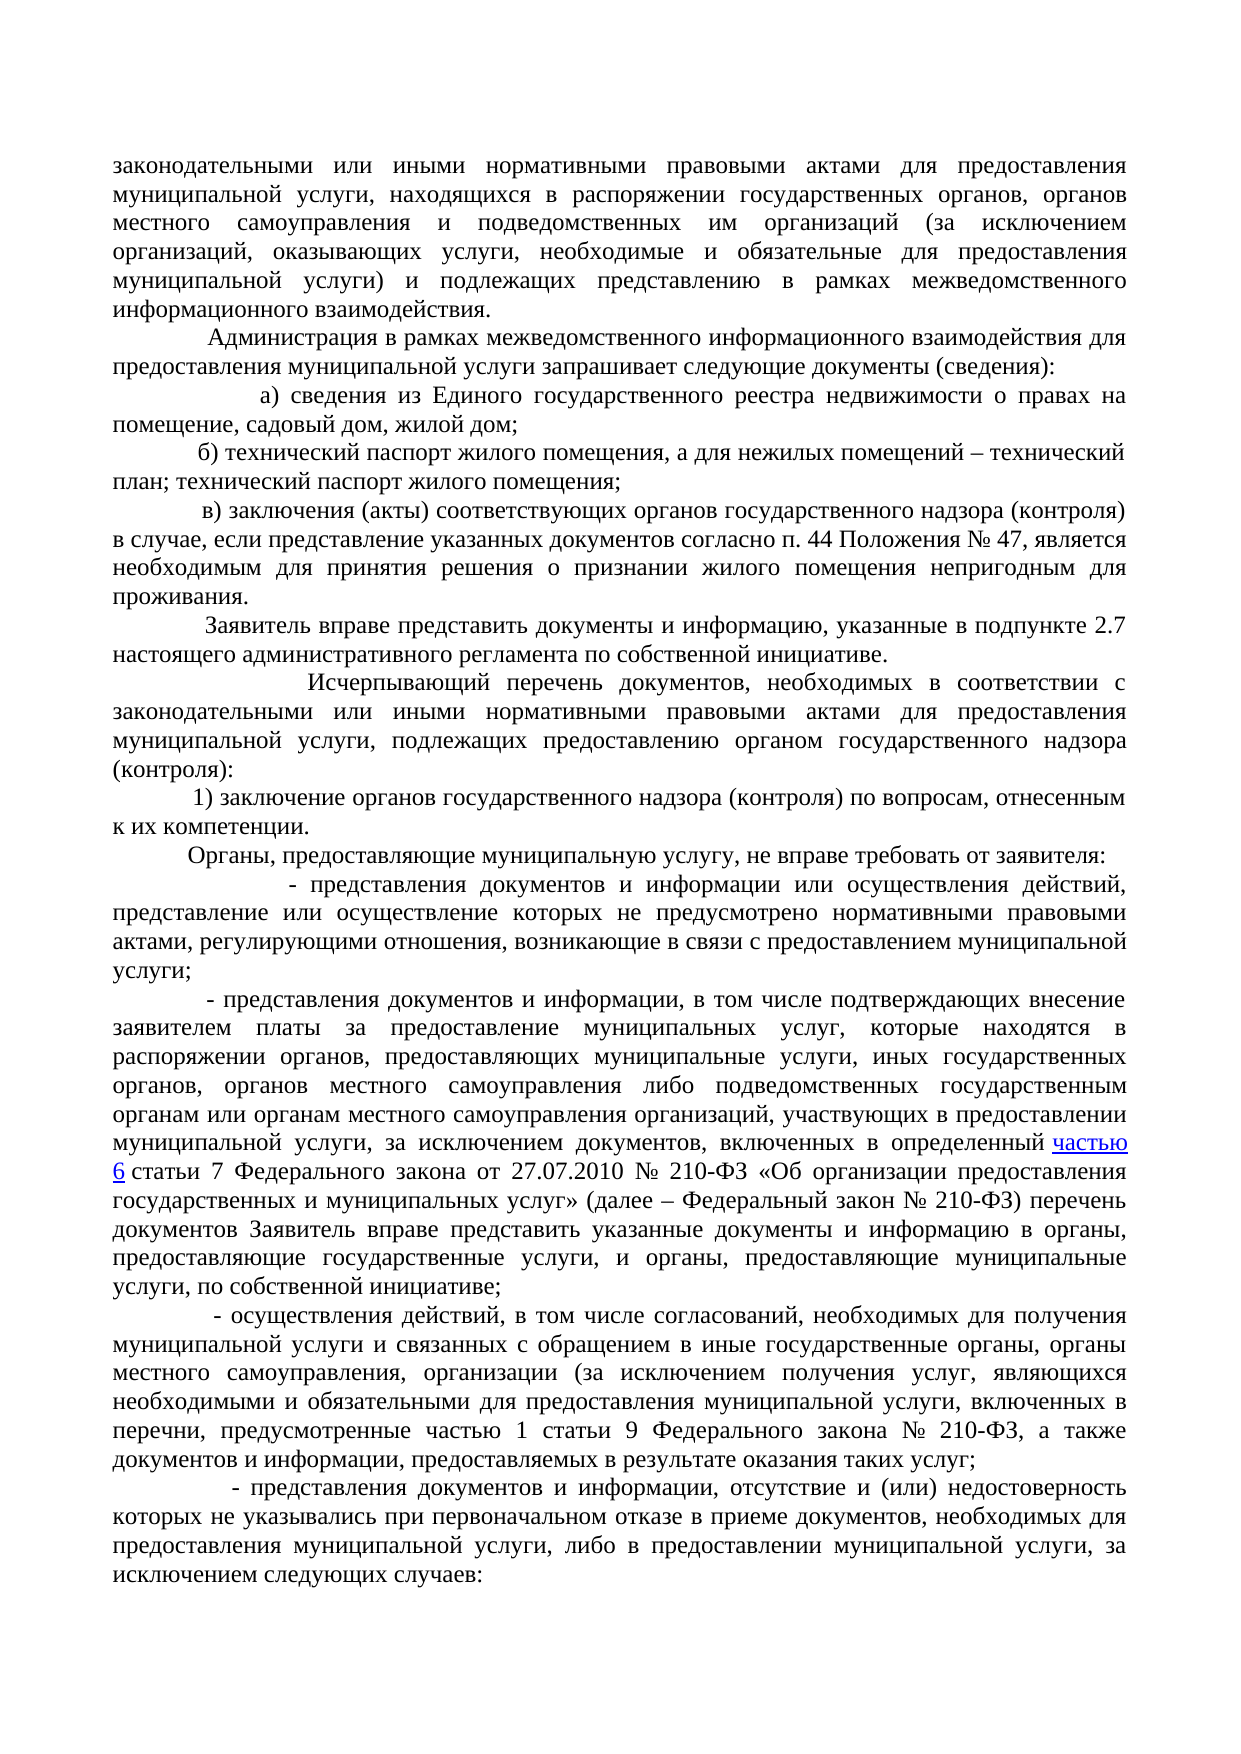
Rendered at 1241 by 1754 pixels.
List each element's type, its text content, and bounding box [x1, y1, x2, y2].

text Заявитель вправе представить документы и информацию, указанные в подпункте 2.7 настоящего административного регламента по собственной инициативе. [112, 610, 1128, 667]
text - представления документов и информации или осуществления действий, представление или осуществление которых не предусмотрено нормативными правовыми актами, регулирующими отношения, возникающие в связи с предоставлением муниципальной услуги; [112, 869, 1128, 984]
text 1) заключение органов государственного надзора (контроля) по вопросам, отнесенным к их компетенции. [112, 782, 1128, 840]
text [112, 150, 1128, 322]
text - осуществления действий, в том числе согласований, необходимых для получения муниципальной услуги и связанных с обращением в иные государственные органы, органы местного самоуправления, организации (за исключением получения услуг, являющихся необходимыми и обязательными для предоставления муниципальной услуги, включенных в перечни, предусмотренные частью 1 статьи 9 Федерального закона № 210-ФЗ, а также документов и информации, предоставляемых в результате оказания таких услуг; [112, 1300, 1128, 1472]
text б) технический паспорт жилого помещения, а для нежилых помещений – технический план; технический паспорт жилого помещения; [112, 437, 1128, 495]
text в) заключения (акты) соответствующих органов государственного надзора (контроля) в случае, если представление указанных документов согласно п. 44 Положения № 47, является необходимым для принятия решения о признании жилого помещения непригодным для проживания. [112, 495, 1128, 610]
text - представления документов и информации, в том числе подтверждающих внесение заявителем платы за предоставление муниципальных услуг, которые находятся в распоряжении органов, предоставляющих муниципальные услуги, иных государственных органов, органов местного самоуправления либо подведомственных государственным органам или органам местного самоуправления организаций, участвующих в предоставлении муниципальной услуги, за исключением документов, включенных в определенный частью 6 статьи 7 Федерального закона от 27.07.2010 № 210-ФЗ «Об организации предоставления государственных и муниципальных услуг» (далее – Федеральный закон № 210-ФЗ) перечень документов Заявитель вправе представить указанные документы и информацию в органы, предоставляющие государственные услуги, и органы, предоставляющие муниципальные услуги, по собственной инициативе; [112, 984, 1128, 1300]
text Исчерпывающий перечень документов, необходимых в соответствии с законодательными или иными нормативными правовыми актами для предоставления муниципальной услуги, подлежащих предоставлению органом государственного надзора (контроля): [112, 667, 1128, 782]
text а) сведения из Единого государственного реестра недвижимости о правах на помещение, садовый дом, жилой дом; [112, 380, 1128, 437]
text Органы, предоставляющие муниципальную услугу, не вправе требовать от заявителя: [112, 840, 1128, 869]
text - представления документов и информации, отсутствие и (или) недостоверность которых не указывались при первоначальном отказе в приеме документов, необходимых для предоставления муниципальной услуги, либо в предоставлении муниципальной услуги, за исключением следующих случаев: [112, 1472, 1128, 1587]
text Администрация в рамках межведомственного информационного взаимодействия для предоставления муниципальной услуги запрашивает следующие документы (сведения): [112, 322, 1128, 380]
